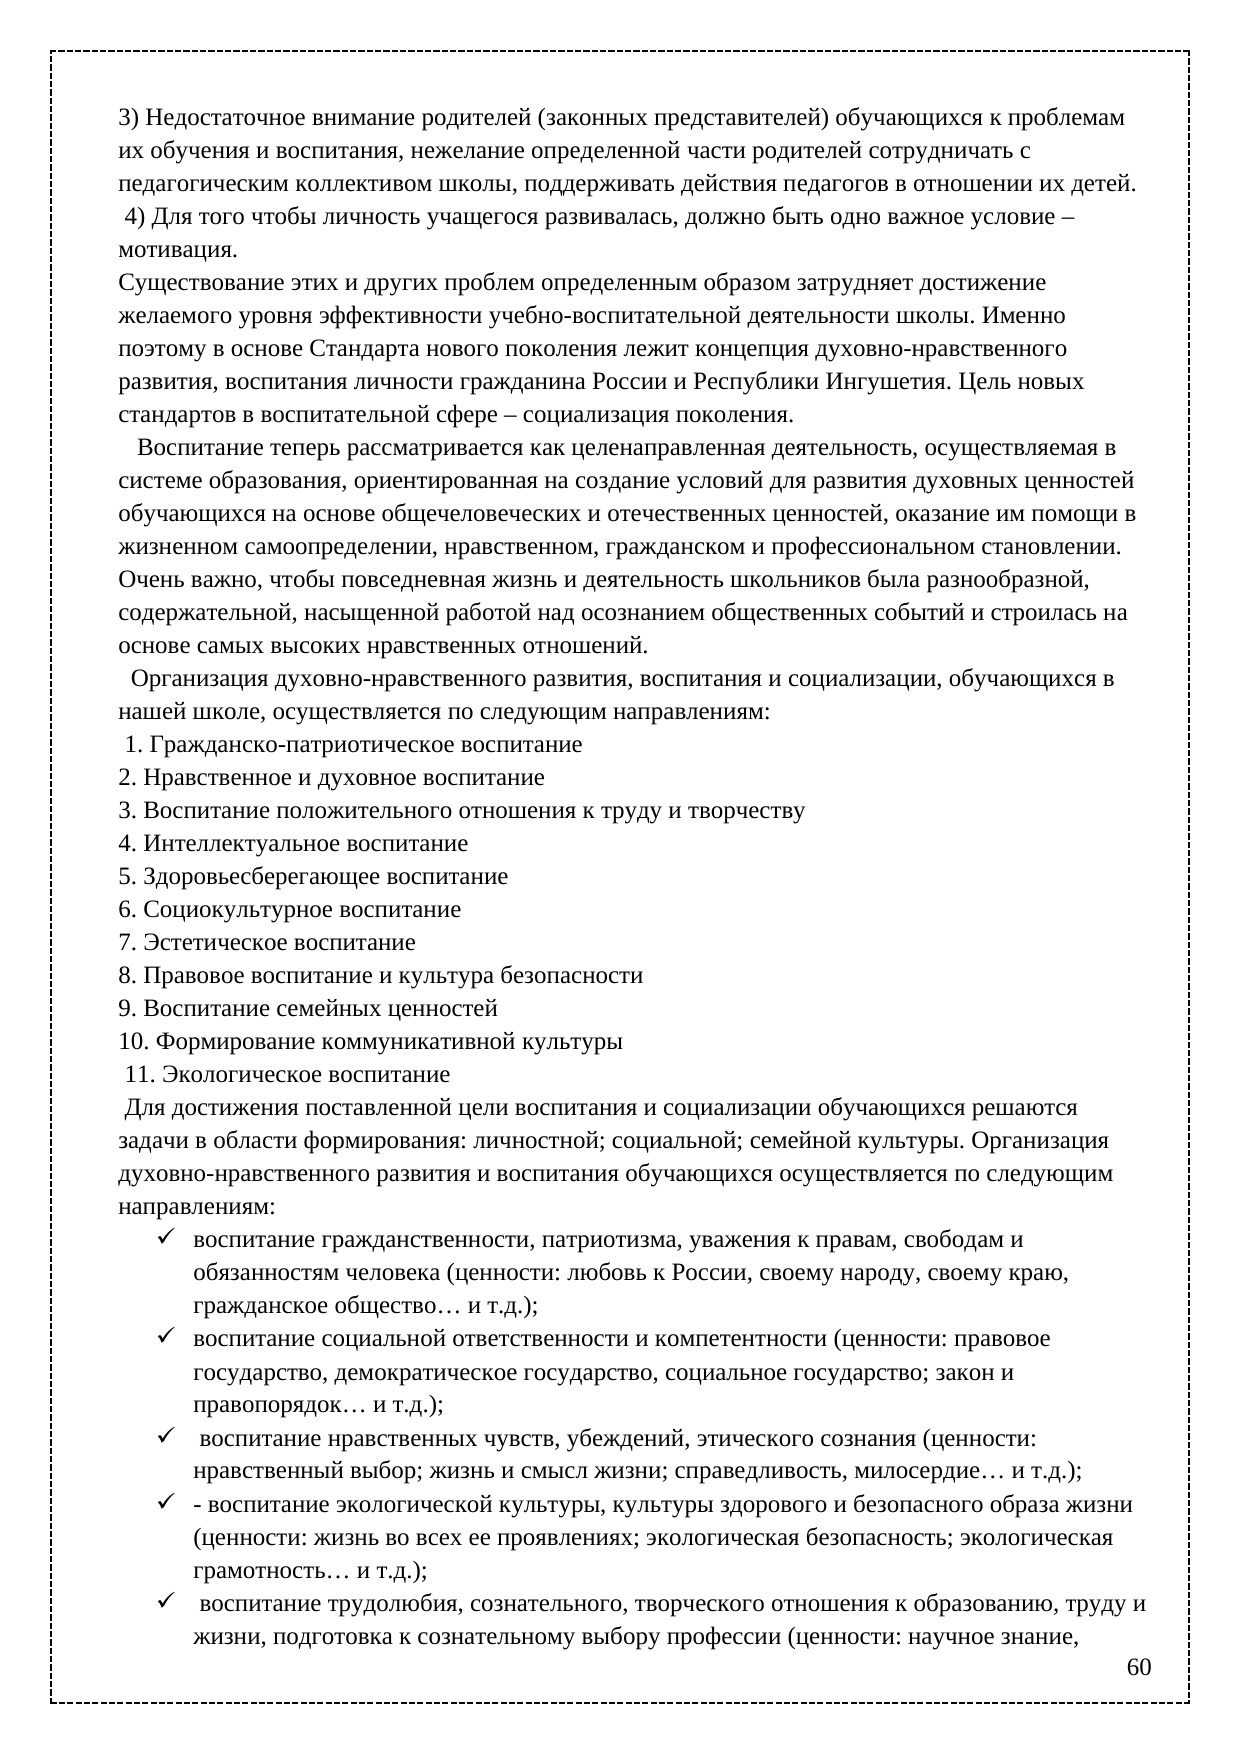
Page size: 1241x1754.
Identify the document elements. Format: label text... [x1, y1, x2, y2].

text 2. Нравственное и духовное воспитание [118, 762, 1152, 791]
text 4. Интеллектуальное воспитание [118, 828, 1152, 857]
text 3. Воспитание положительного отношения к труду и творчеству [118, 795, 1152, 824]
text Организация духовно-нравственного развития, воспитания и социализации, обучающихся в нашей школе, осуществляется по следующим направлениям: [118, 663, 1152, 725]
text 11. Экологическое воспитание [118, 1059, 1152, 1088]
text 7. Эстетическое воспитание [118, 927, 1152, 956]
list воспитание нравственных чувств, убеждений, этического сознания (ценности: нравственный выбор; жизнь и смысл жизни; справедливость, милосердие… и т.д.); [156, 1423, 1152, 1484]
list воспитание гражданственности, патриотизма, уважения к правам, свободам и обязанностям человека (ценности: любовь к России, своему народу, своему краю, гражданское общество… и т.д.); [156, 1224, 1152, 1319]
text 8. Правовое воспитание и культура безопасности [118, 960, 1152, 989]
text 3) Недостаточное внимание родителей (законных представителей) обучающихся к проблемам их обучения и воспитания, нежелание определенной части родителей сотрудничать с педагогическим коллективом школы, поддерживать действия педагогов в отношении их детей. [118, 102, 1152, 197]
text Существование этих и других проблем определенным образом затрудняет достижение желаемого уровня эффективности учебно-воспитательной деятельности школы. Именно поэтому в основе Стандарта нового поколения лежит концепция духовно-нравственного развития, воспитания личности гражданина России и Республики Ингушетия. Цель новых стандартов в воспитательной сфере – социализация поколения. [118, 267, 1152, 428]
list воспитание социальной ответственности и компетентности (ценности: правовое государство, демократическое государство, социальное государство; закон и правопорядок… и т.д.); [156, 1323, 1152, 1418]
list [156, 1588, 1152, 1649]
text 9. Воспитание семейных ценностей [118, 993, 1152, 1022]
text 6. Социокультурное воспитание [118, 894, 1152, 923]
text 5. Здоровьесберегающее воспитание [118, 861, 1152, 890]
text 4) Для того чтобы личность учащегося развивалась, должно быть одно важное условие – мотивация. [118, 201, 1152, 263]
list - воспитание экологической культуры, культуры здорового и безопасного образа жизни (ценности: жизнь во всех ее проявлениях; экологическая безопасность; экологическая грамотность… и т.д.); [156, 1489, 1152, 1583]
text Для достижения поставленной цели воспитания и социализации обучающихся решаются задачи в области формирования: личностной; социальной; семейной культуры. Организация духовно-нравственного развития и воспитания обучающихся осуществляется по следующим направлениям: [118, 1092, 1152, 1220]
text 1. Гражданско-патриотическое воспитание [118, 729, 1152, 758]
text 10. Формирование коммуникативной культуры [118, 1026, 1152, 1055]
text Воспитание теперь рассматривается как целенаправленная деятельность, осуществляемая в системе образования, ориентированная на создание условий для развития духовных ценностей обучающихся на основе общечеловеческих и отечественных ценностей, оказание им помощи в жизненном самоопределении, нравственном, гражданском и профессиональном становлении. Очень важно, чтобы повседневная жизнь и деятельность школьников была разнообразной, содержательной, насыщенной работой над осознанием общественных событий и строилась на основе самых высоких нравственных отношений. [118, 432, 1152, 659]
